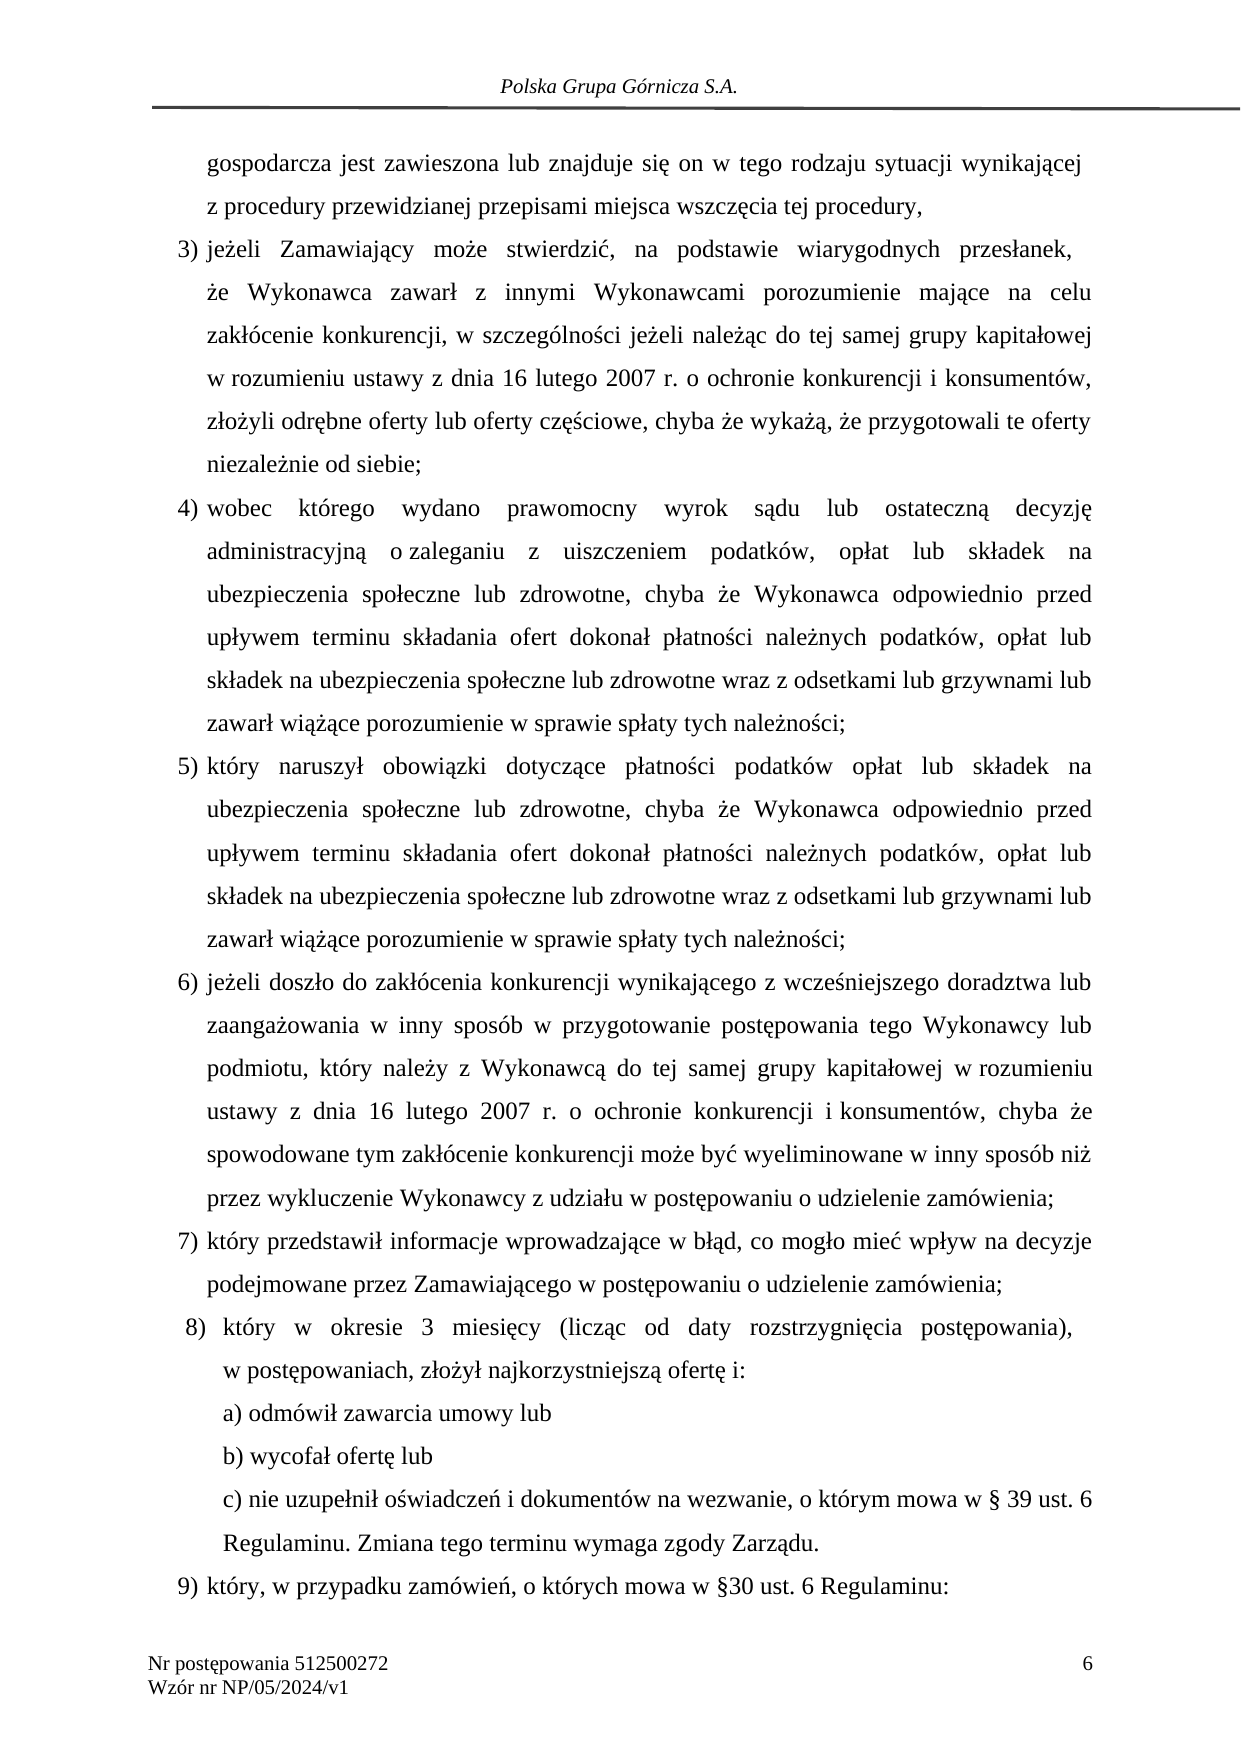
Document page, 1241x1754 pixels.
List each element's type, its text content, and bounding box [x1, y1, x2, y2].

list b) wycofał ofertę lub [223, 1441, 1093, 1470]
list jeżeli doszło do zakłócenia konkurencji wynikającego z wcześniejszego doradztwa lub zaangażowania w inny sposób w przygotowanie postępowania tego Wykonawcy lub podmiotu, który należy z Wykonawcą do tej samej grupy kapitałowej w rozumieniu ustawy z dnia 16 lutego 2007 r. o ochronie konkurencji i konsumentów, chyba że spowodowane tym zakłócenie konkurencji może być wyeliminowane w inny sposób niż przez wykluczenie Wykonawcy z udziału w postępowaniu o udzielenie zamówienia; [177, 967, 1093, 1211]
list wobec którego wydano prawomocny wyrok sądu lub ostateczną decyzję administracyjną o zaleganiu z uiszczeniem podatków, opłat lub składek na ubezpieczenia społeczne lub zdrowotne, chyba że Wykonawca odpowiednio przed upływem terminu składania ofert dokonał płatności należnych podatków, opłat lub składek na ubezpieczenia społeczne lub zdrowotne wraz z odsetkami lub grzywnami lub zawarł wiążące porozumienie w sprawie spłaty tych należności; [177, 493, 1093, 737]
list który, w przypadku zamówień, o których mowa w §30 ust. 6 Regulaminu: [177, 1571, 1093, 1599]
list który przedstawił informacje wprowadzające w błąd, co mogło mieć wpływ na decyzje podejmowane przez Zamawiającego w postępowaniu o udzielenie zamówienia; [177, 1226, 1093, 1298]
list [177, 148, 1093, 219]
list który w okresie 3 miesięcy (licząc od daty rozstrzygnięcia postępowania), w postępowaniach, złożył najkorzystniejszą ofertę i: [185, 1312, 1093, 1384]
list c) nie uzupełnił oświadczeń i dokumentów na wezwanie, o którym mowa w § 39 ust. 6 Regulaminu. Zmiana tego terminu wymaga zgody Zarządu. [223, 1484, 1093, 1556]
list a) odmówił zawarcia umowy lub [223, 1398, 1093, 1427]
list jeżeli Zamawiający może stwierdzić, na podstawie wiarygodnych przesłanek, że Wykonawca zawarł z innymi Wykonawcami porozumienie mające na celu zakłócenie konkurencji, w szczególności jeżeli należąc do tej samej grupy kapitałowej w rozumieniu ustawy z dnia 16 lutego 2007 r. o ochronie konkurencji i konsumentów, złożyli odrębne oferty lub oferty częściowe, chyba że wykażą, że przygotowali te oferty niezależnie od siebie; [177, 234, 1093, 478]
list który naruszył obowiązki dotyczące płatności podatków opłat lub składek na ubezpieczenia społeczne lub zdrowotne, chyba że Wykonawca odpowiednio przed upływem terminu składania ofert dokonał płatności należnych podatków, opłat lub składek na ubezpieczenia społeczne lub zdrowotne wraz z odsetkami lub grzywnami lub zawarł wiążące porozumienie w sprawie spłaty tych należności; [177, 751, 1093, 953]
